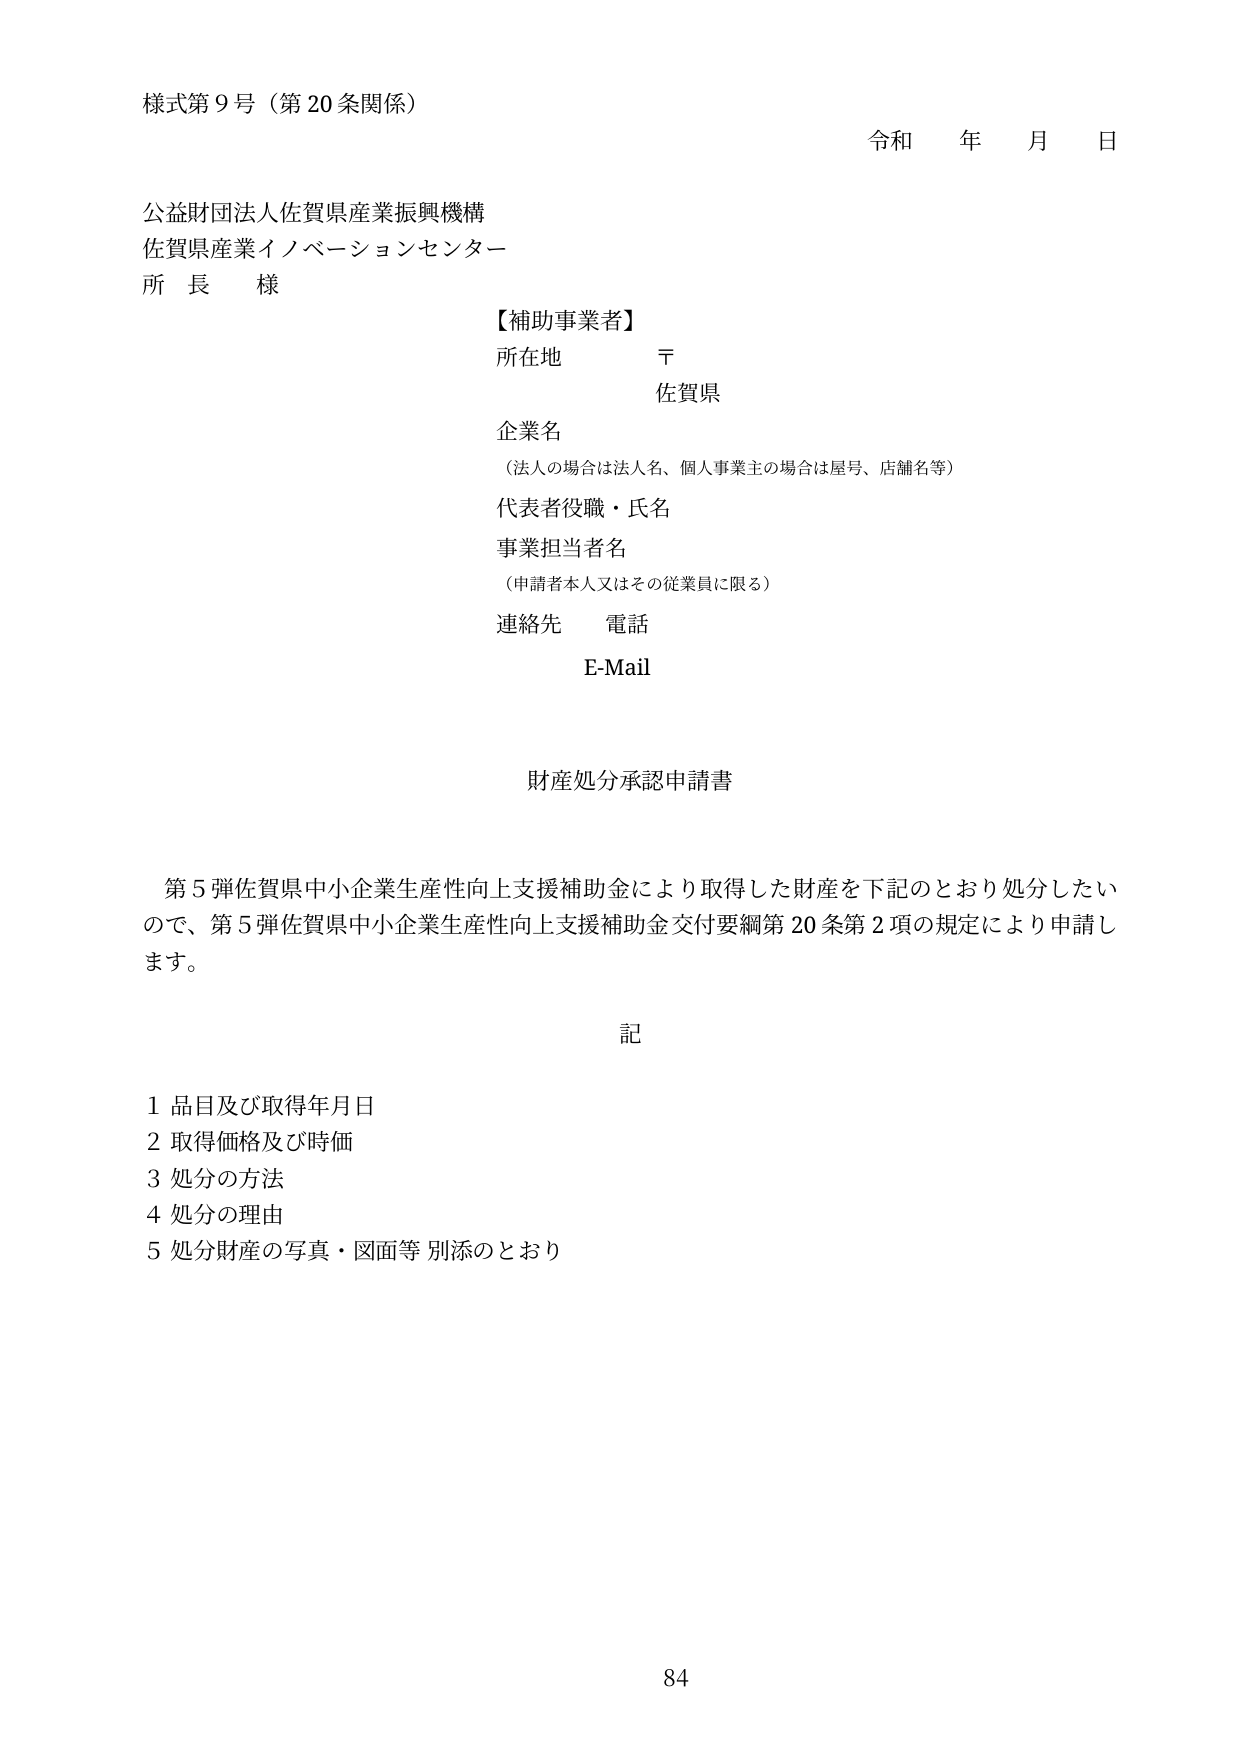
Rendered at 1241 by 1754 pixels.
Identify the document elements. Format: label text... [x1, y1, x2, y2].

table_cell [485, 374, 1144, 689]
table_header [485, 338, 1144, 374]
text 第５弾佐賀県中小企業生産性向上支援補助金により取得した財産を下記のとおり処分したいので、第５弾佐賀県中小企業生産性向上支援補助金交付要綱第20条第2項の規定により申請します。 [142, 870, 1119, 978]
text ２ 取得価格及び時価 [142, 1123, 1211, 1159]
text 佐賀県産業イノベーションセンター [142, 229, 1211, 266]
text 記 [142, 1014, 1119, 1051]
text ４ 処分の理由 [142, 1195, 1211, 1231]
text １ 品目及び取得年月日 [142, 1087, 1211, 1123]
text 令和 年 月 日 [142, 121, 1119, 157]
text ５ 処分財産の写真・図面等 別添のとおり [142, 1231, 1211, 1267]
text 財産処分承認申請書 [142, 761, 1119, 798]
text 所 長 様 [142, 266, 1211, 302]
text 様式第９号（第20条関係） [142, 85, 1211, 121]
text 【補助事業者】 [142, 302, 1211, 338]
text 公益財団法人佐賀県産業振興機構 [142, 193, 1211, 229]
text ３ 処分の方法 [142, 1159, 1211, 1195]
